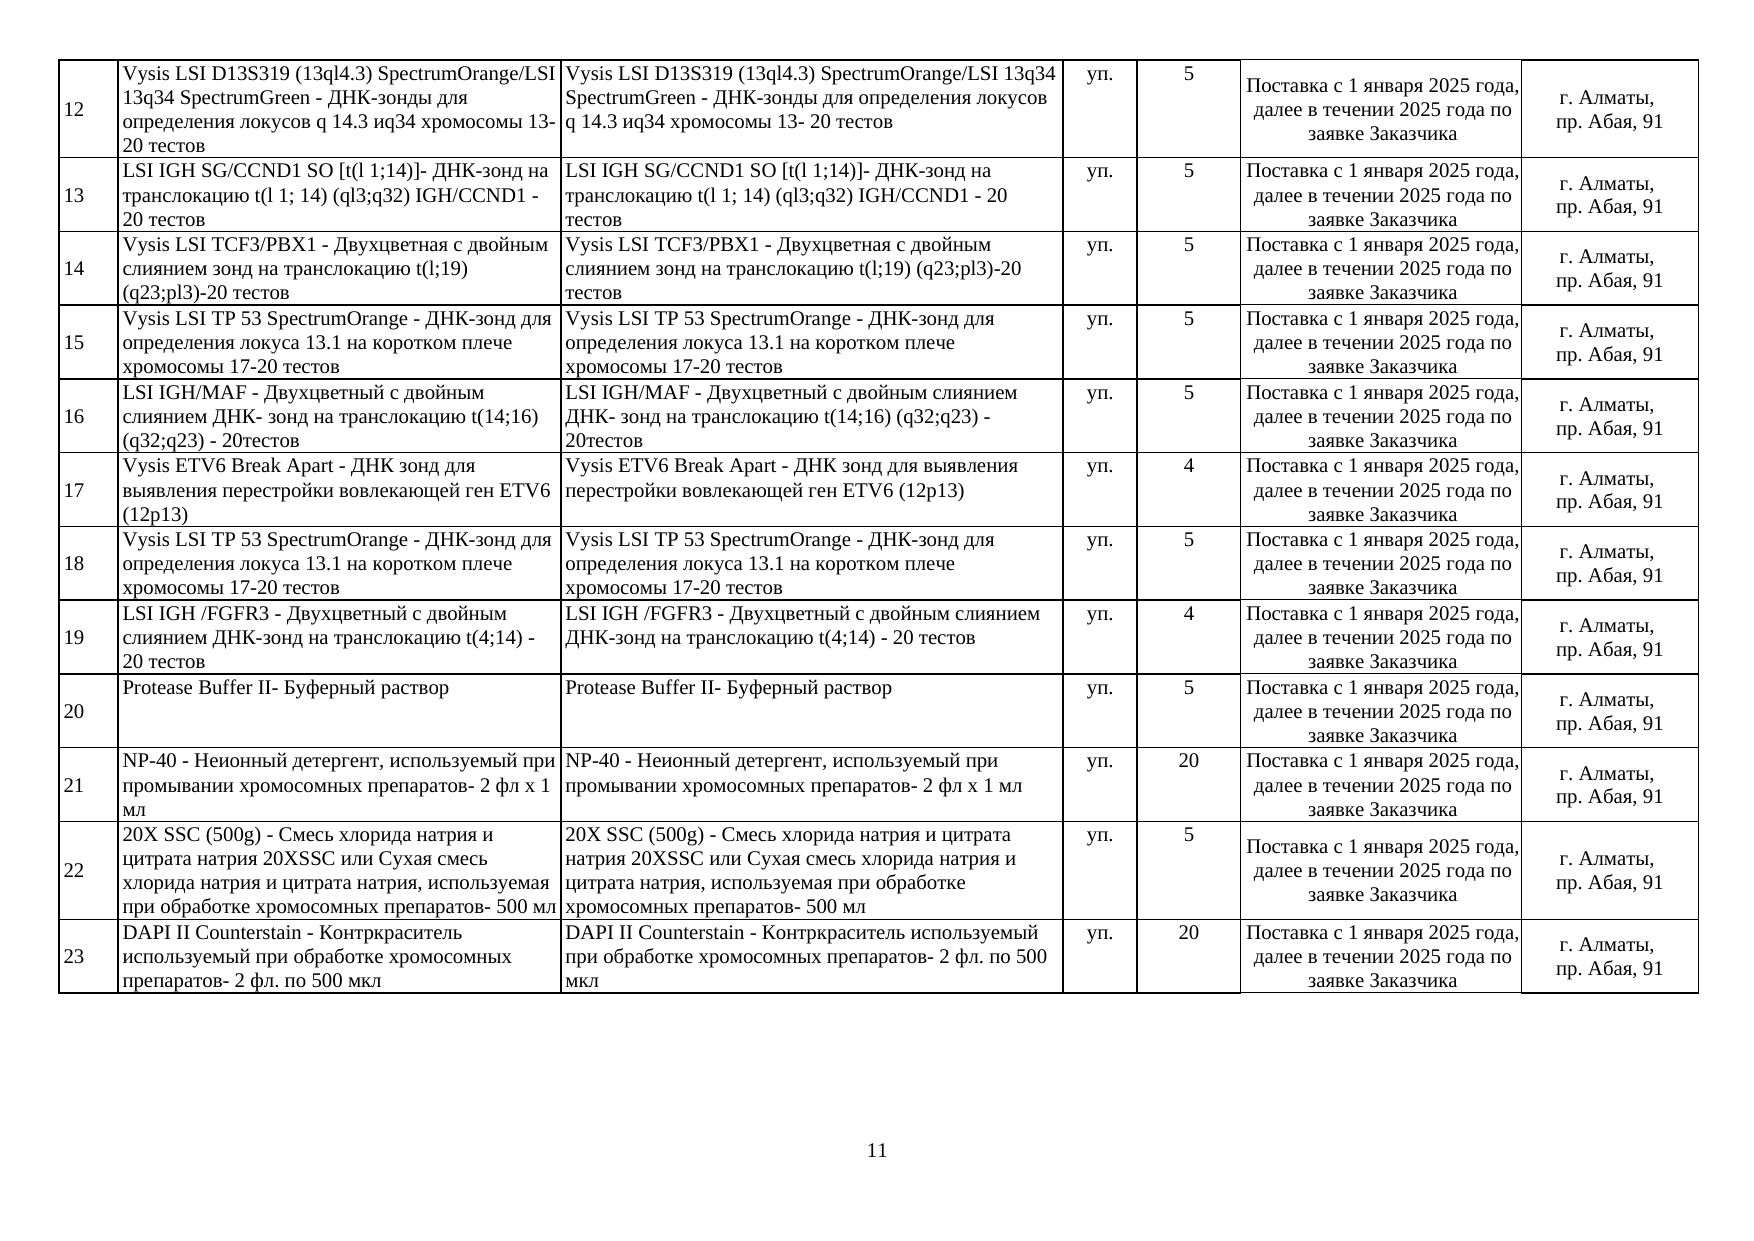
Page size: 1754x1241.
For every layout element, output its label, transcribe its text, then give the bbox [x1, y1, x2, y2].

table_cell г. Алматы, пр. Абая, 91 [1522, 675, 1698, 747]
table_cell Vysis LSI TP 53 SpectrumOrange - ДНК-зонд для определения локуса 13.1 на коротком плече хромосомы 17-20 тестов [119, 306, 560, 378]
table_cell Поставка с 1 января 2025 года, далее в течении 2025 года по заявке Заказчика [1241, 822, 1521, 918]
table_cell 20 [1138, 920, 1240, 992]
table_cell 23 [60, 920, 117, 992]
table_cell 20Х SSC (500g) - Смесь хлорида натрия и цитрата натрия 20XSSC или Сухая смесь хлорида натрия и цитрата натрия, используемая при обработке хромосомных препаратов- 500 мл [562, 822, 1062, 918]
table_cell 12 [60, 61, 117, 157]
table_cell уп. [1064, 748, 1136, 821]
table_cell Vysis LSI TCF3/PBX1 - Двухцветная с двойным слиянием зонд на транслокацию t(l;19) (q23;pl3)-20 тестов [119, 232, 560, 304]
table_cell Vysis LSI TCF3/PBX1 - Двухцветная с двойным слиянием зонд на транслокацию t(l;19) (q23;pl3)-20 тестов [562, 232, 1062, 304]
table_cell Vysis LSI TP 53 SpectrumOrange - ДНК-зонд для определения локуса 13.1 на коротком плече хромосомы 17-20 тестов [119, 527, 560, 599]
table_cell уп. [1064, 158, 1136, 231]
table_cell Поставка с 1 января 2025 года, далее в течении 2025 года по заявке Заказчика [1241, 748, 1521, 821]
table_cell 19 [60, 601, 117, 673]
table_cell 5 [1138, 527, 1240, 599]
table_cell Protease Buffer II- Буферный раствор [119, 675, 560, 747]
table_cell 20 [1138, 748, 1240, 821]
table_cell LSI IGH SG/CCND1 SO [t(l 1;14)]- ДНК-зонд на транслокацию t(l 1; 14) (ql3;q32) IGH/CCND1 - 20 тестов [562, 158, 1062, 231]
table_cell 17 [60, 453, 117, 526]
table_cell LSI IGH/MAF - Двухцветный с двойным слиянием ДНК- зонд на транслокацию t(14;16) (q32;q23) - 20тестов [562, 380, 1062, 452]
table_cell Поставка с 1 января 2025 года, далее в течении 2025 года по заявке Заказчика [1241, 674, 1521, 747]
table_cell Поставка с 1 января 2025 года, далее в течении 2025 года по заявке Заказчика [1241, 305, 1521, 378]
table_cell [1522, 61, 1698, 157]
table_cell Vysis LSI D13S319 (13ql4.3) SpectrumOrange/LSI 13q34 SpectrumGreen - ДНК-зонды для определения локусов q 14.3 иq34 хромосомы 13- 20 тестов [562, 61, 1062, 157]
table_cell LSI IGH/MAF - Двухцветный с двойным слиянием ДНК- зонд на транслокацию t(14;16) (q32;q23) - 20тестов [119, 380, 560, 452]
table_cell Поставка с 1 января 2025 года, далее в течении 2025 года по заявке Заказчика [1241, 158, 1521, 231]
table_cell 14 [60, 232, 117, 304]
table_cell Vysis LSI D13S319 (13ql4.3) SpectrumOrange/LSI 13q34 SpectrumGreen - ДНК-зонды для определения локусов q 14.3 иq34 хромосомы 13- 20 тестов [119, 61, 560, 157]
table_cell Vysis LSI TP 53 SpectrumOrange - ДНК-зонд для определения локуса 13.1 на коротком плече хромосомы 17-20 тестов [562, 527, 1062, 599]
table_cell уп. [1064, 527, 1136, 599]
table_cell 15 [60, 306, 117, 378]
table_cell 5 [1138, 232, 1240, 304]
table_cell уп. [1064, 601, 1136, 673]
table_cell NP-40 - Неионный детергент, используемый при промывании хромосомных препаратов- 2 фл х 1 мл [119, 748, 560, 821]
table_cell 5 [1138, 306, 1240, 378]
table_cell 4 [1138, 453, 1240, 526]
table_cell Vysis ETV6 Break Apart - ДНК зонд для выявления перестройки вовлекающей ген ETV6 (12р13) [119, 453, 560, 526]
table_cell г. Алматы, пр. Абая, 91 [1522, 232, 1698, 304]
table_cell г. Алматы, пр. Абая, 91 [1522, 158, 1698, 231]
table_cell уп. [1064, 306, 1136, 378]
table_cell г. Алматы, пр. Абая, 91 [1522, 822, 1698, 918]
table_cell 13 [60, 158, 117, 231]
table_cell Поставка с 1 января 2025 года, далее в течении 2025 года по заявке Заказчика [1241, 453, 1521, 526]
table_cell 16 [60, 380, 117, 452]
table_cell уп. [1064, 675, 1136, 747]
table_cell уп. [1064, 453, 1136, 526]
table_cell Поставка с 1 января 2025 года, далее в течении 2025 года по заявке Заказчика [1241, 600, 1521, 673]
table_cell уп. [1064, 822, 1136, 918]
table_cell Vysis LSI TP 53 SpectrumOrange - ДНК-зонд для определения локуса 13.1 на коротком плече хромосомы 17-20 тестов [562, 306, 1062, 378]
table_cell Поставка с 1 января 2025 года, далее в течении 2025 года по заявке Заказчика [1241, 232, 1521, 304]
table_cell 5 [1138, 380, 1240, 452]
table_cell LSI IGH SG/CCND1 SO [t(l 1;14)]- ДНК-зонд на транслокацию t(l 1; 14) (ql3;q32) IGH/CCND1 - 20 тестов [119, 158, 560, 231]
table_cell Protease Buffer II- Буферный раствор [562, 675, 1062, 747]
table_cell г. Алматы, пр. Абая, 91 [1522, 380, 1698, 452]
table_cell 18 [60, 527, 117, 599]
table_cell LSI IGH /FGFR3 - Двухцветный с двойным слиянием ДНК-зонд на транслокацию t(4;14) - 20 тестов [119, 601, 560, 673]
table_cell 5 [1138, 158, 1240, 231]
table_cell г. Алматы, пр. Абая, 91 [1522, 601, 1698, 673]
table_cell Vysis ETV6 Break Apart - ДНК зонд для выявления перестройки вовлекающей ген ETV6 (12р13) [562, 453, 1062, 526]
table_cell 5 [1138, 61, 1240, 157]
table_cell Поставка с 1 января 2025 года, далее в течении 2025 года по заявке Заказчика [1241, 920, 1521, 992]
table_cell 22 [60, 822, 117, 918]
table_cell 21 [60, 748, 117, 821]
table_cell NP-40 - Неионный детергент, используемый при промывании хромосомных препаратов- 2 фл х 1 мл [562, 748, 1062, 821]
table_cell DAPI II Counterstain - Контркраситель используемый при обработке хромосомных препаратов- 2 фл. по 500 мкл [562, 920, 1062, 992]
table_cell 20Х SSC (500g) - Смесь хлорида натрия и цитрата натрия 20XSSC или Сухая смесь хлорида натрия и цитрата натрия, используемая при обработке хромосомных препаратов- 500 мл [119, 822, 560, 918]
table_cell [1241, 60, 1521, 157]
table_cell г. Алматы, пр. Абая, 91 [1522, 306, 1698, 378]
table_cell г. Алматы, пр. Абая, 91 [1522, 527, 1698, 599]
table_cell уп. [1064, 232, 1136, 304]
table_cell 5 [1138, 822, 1240, 918]
table_cell 4 [1138, 601, 1240, 673]
table_cell Поставка с 1 января 2025 года, далее в течении 2025 года по заявке Заказчика [1241, 379, 1521, 452]
table_cell 5 [1138, 675, 1240, 747]
table_cell г. Алматы, пр. Абая, 91 [1522, 453, 1698, 526]
table_cell LSI IGH /FGFR3 - Двухцветный с двойным слиянием ДНК-зонд на транслокацию t(4;14) - 20 тестов [562, 601, 1062, 673]
table_cell уп. [1064, 920, 1136, 992]
table_cell уп. [1064, 61, 1136, 157]
table_cell уп. [1064, 380, 1136, 452]
table_cell 20 [60, 675, 117, 747]
table_cell г. Алматы, пр. Абая, 91 [1522, 920, 1698, 992]
table_cell DAPI II Counterstain - Контркраситель используемый при обработке хромосомных препаратов- 2 фл. по 500 мкл [119, 920, 560, 992]
table_cell Поставка с 1 января 2025 года, далее в течении 2025 года по заявке Заказчика [1241, 527, 1521, 599]
table_cell г. Алматы, пр. Абая, 91 [1522, 748, 1698, 821]
